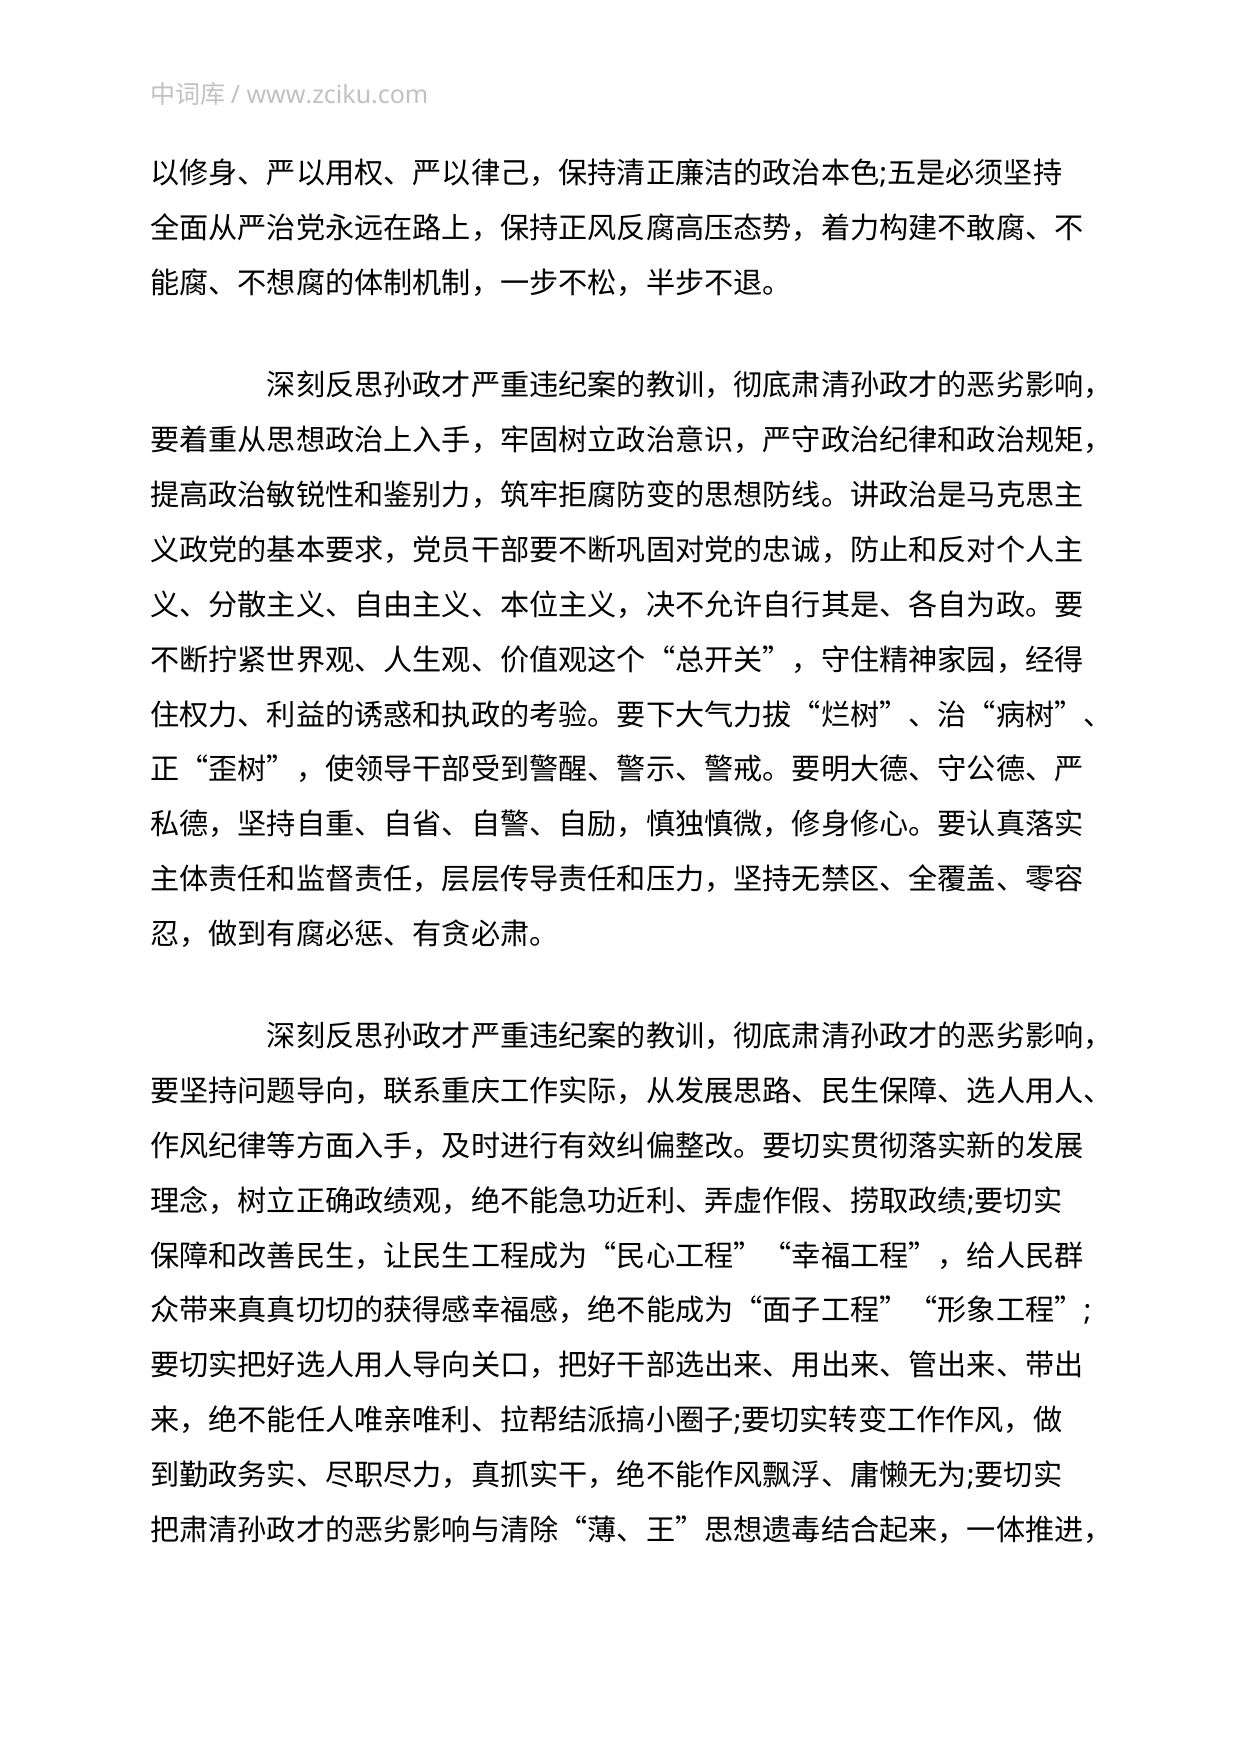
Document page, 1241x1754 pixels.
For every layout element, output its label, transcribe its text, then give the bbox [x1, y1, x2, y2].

text 深刻反思孙政才严重违纪案的教训，彻底肃清孙政才的恶劣影响，要着重从思想政治上入手，牢固树立政治意识，严守政治纪律和政治规矩，提高政治敏锐性和鉴别力，筑牢拒腐防变的思想防线。讲政治是马克思主义政党的基本要求，党员干部要不断巩固对党的忠诚，防止和反对个人主义、分散主义、自由主义、本位主义，决不允许自行其是、各自为政。要不断拧紧世界观、人生观、价值观这个“总开关”，守住精神家园，经得住权力、利益的诱惑和执政的考验。要下大气力拔“烂树”、治“病树”、正“歪树”，使领导干部受到警醒、警示、警戒。要明大德、守公德、严私德，坚持自重、自省、自警、自励，慎独慎微，修身修心。要认真落实主体责任和监督责任，层层传导责任和压力，坚持无禁区、全覆盖、零容忍，做到有腐必惩、有贪必肃。 [150, 362, 1090, 953]
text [150, 1012, 1090, 1549]
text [150, 150, 1090, 302]
